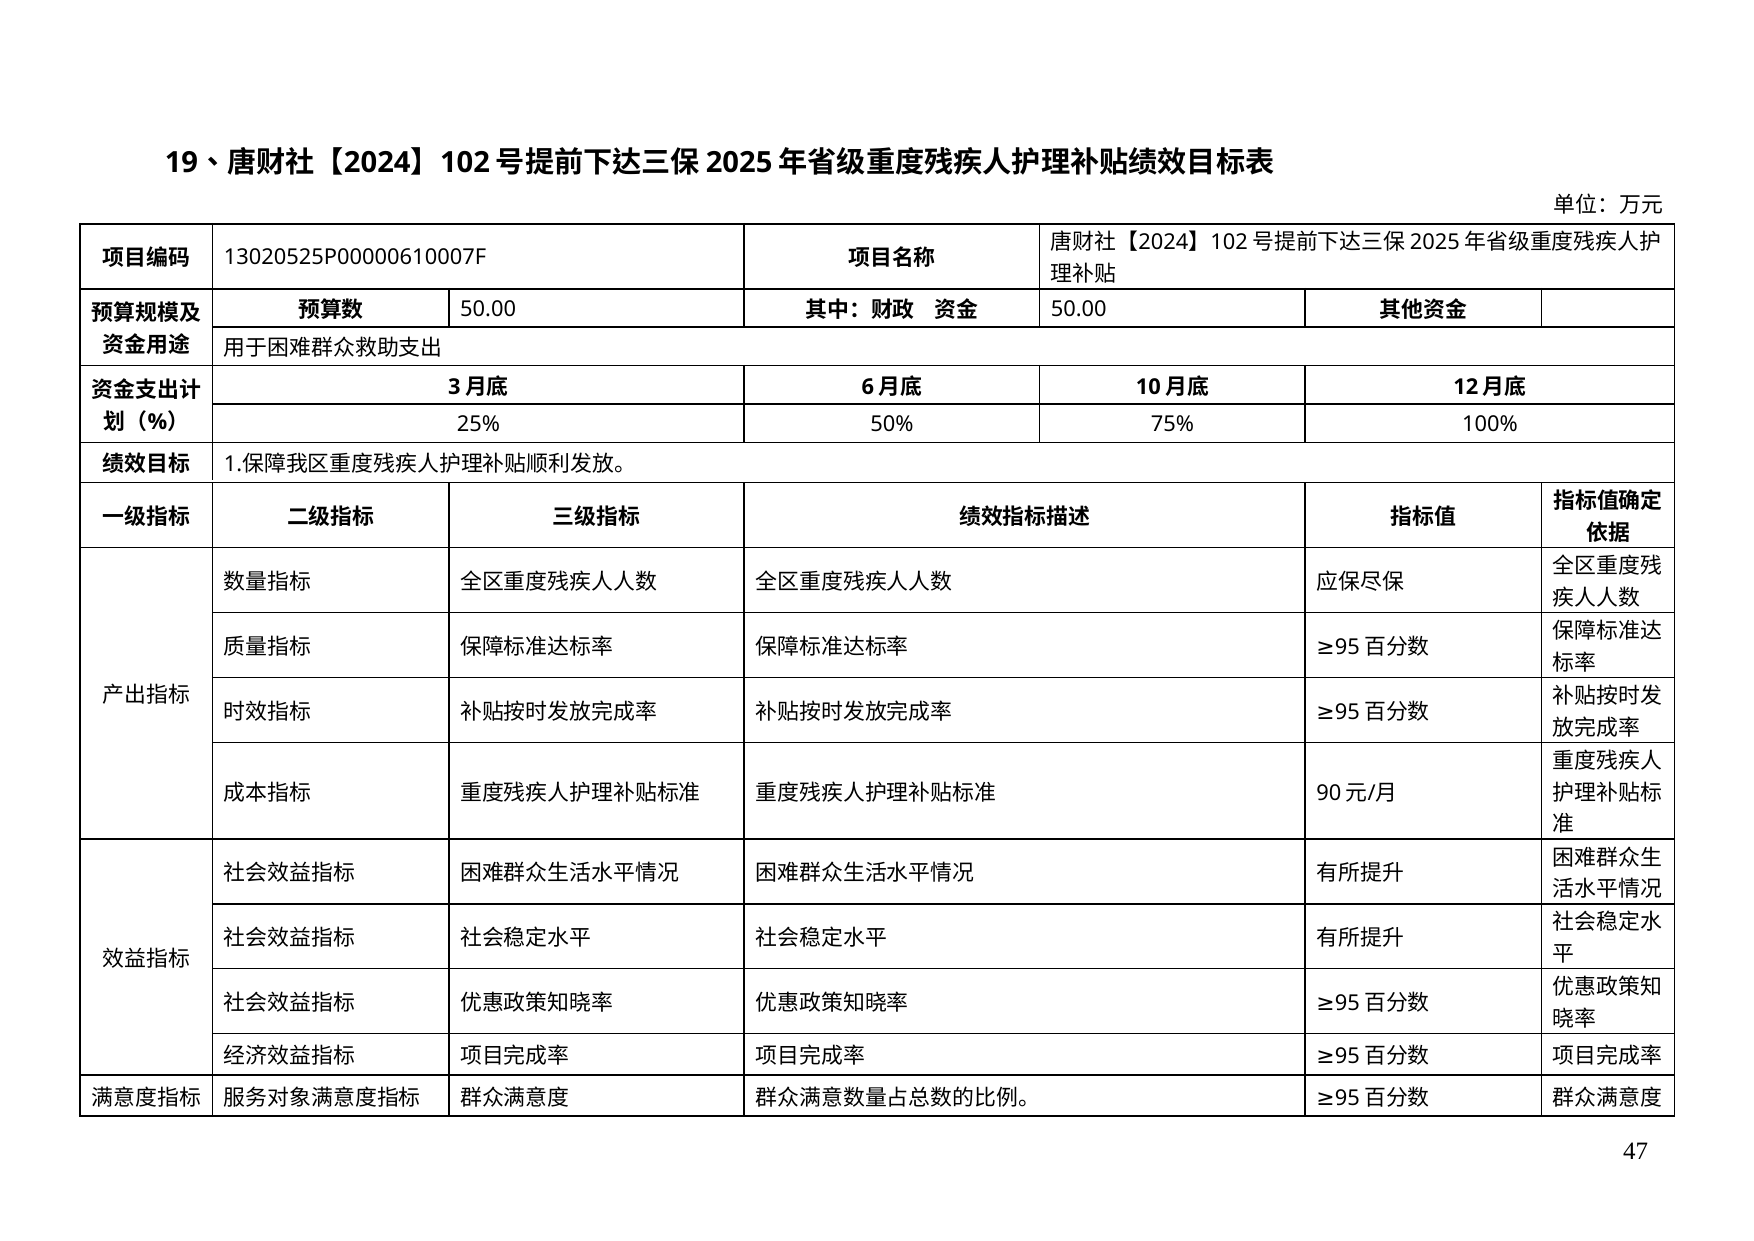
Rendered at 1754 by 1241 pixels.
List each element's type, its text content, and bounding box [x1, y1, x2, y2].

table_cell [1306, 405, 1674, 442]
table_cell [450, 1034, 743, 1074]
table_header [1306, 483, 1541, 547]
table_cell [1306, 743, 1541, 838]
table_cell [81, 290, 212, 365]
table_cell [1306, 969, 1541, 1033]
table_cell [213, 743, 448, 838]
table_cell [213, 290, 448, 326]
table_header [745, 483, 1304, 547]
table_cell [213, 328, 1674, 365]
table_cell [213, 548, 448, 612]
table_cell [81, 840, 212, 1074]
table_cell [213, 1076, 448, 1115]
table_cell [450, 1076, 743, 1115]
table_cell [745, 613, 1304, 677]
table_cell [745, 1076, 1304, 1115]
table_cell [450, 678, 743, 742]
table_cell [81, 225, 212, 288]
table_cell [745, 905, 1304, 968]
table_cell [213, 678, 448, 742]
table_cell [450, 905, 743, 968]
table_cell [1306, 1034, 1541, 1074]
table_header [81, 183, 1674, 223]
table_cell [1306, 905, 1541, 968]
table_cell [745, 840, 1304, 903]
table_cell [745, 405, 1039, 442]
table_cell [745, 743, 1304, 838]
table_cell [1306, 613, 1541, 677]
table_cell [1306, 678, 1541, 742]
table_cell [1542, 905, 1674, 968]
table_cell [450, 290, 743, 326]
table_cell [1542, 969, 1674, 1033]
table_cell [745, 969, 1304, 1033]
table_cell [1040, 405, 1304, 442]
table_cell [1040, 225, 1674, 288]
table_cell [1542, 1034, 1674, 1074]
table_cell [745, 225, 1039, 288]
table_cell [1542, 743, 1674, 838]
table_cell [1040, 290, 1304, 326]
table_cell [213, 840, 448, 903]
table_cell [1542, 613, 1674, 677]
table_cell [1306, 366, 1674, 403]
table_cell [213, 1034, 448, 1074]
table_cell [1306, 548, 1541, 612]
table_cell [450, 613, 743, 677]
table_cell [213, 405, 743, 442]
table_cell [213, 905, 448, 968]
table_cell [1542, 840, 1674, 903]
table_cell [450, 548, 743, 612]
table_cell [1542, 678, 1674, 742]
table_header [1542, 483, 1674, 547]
text 19、唐财社【2024】102号提前下达三保2025年省级重度残疾人护理补贴绩效目标表 [106, 142, 1648, 181]
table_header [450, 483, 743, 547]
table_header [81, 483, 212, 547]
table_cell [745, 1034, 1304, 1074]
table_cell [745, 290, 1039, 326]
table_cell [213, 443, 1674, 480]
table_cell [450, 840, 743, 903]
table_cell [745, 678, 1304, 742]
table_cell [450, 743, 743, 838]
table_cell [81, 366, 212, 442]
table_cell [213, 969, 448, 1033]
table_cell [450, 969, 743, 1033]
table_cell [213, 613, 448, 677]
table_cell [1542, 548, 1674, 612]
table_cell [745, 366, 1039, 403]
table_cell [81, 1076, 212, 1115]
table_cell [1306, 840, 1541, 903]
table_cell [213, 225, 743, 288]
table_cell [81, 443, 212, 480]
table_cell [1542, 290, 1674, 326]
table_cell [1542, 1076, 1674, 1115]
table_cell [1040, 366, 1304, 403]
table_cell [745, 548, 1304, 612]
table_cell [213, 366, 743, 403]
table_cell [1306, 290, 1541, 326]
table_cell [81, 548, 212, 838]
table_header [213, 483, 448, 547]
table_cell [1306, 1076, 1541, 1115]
